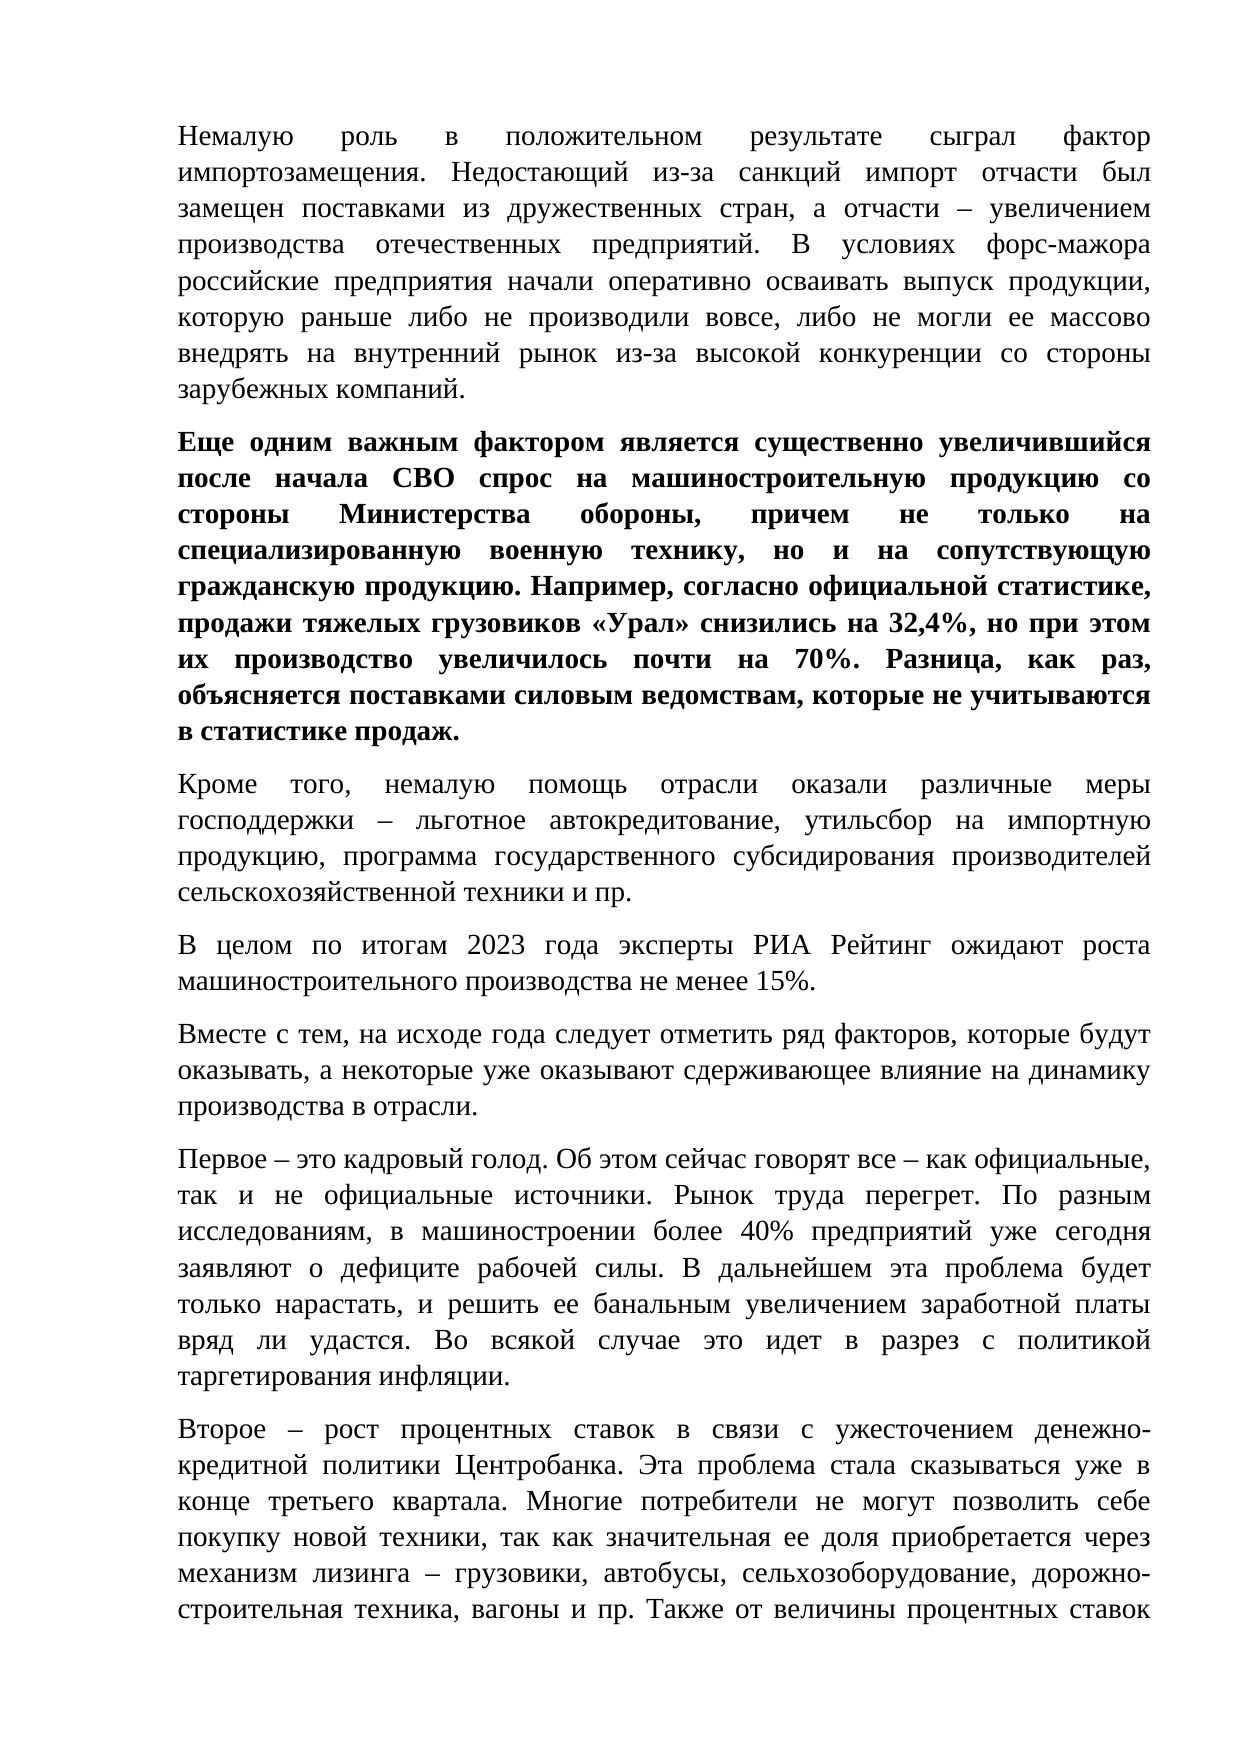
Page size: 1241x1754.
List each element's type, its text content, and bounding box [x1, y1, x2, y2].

text Вместе с тем, на исходе года следует отметить ряд факторов, которые будут оказывать, а некоторые уже оказывают сдерживающее влияние на динамику производства в отрасли. [177, 1016, 1152, 1122]
text В целом по итогам 2023 года эксперты РИА Рейтинг ожидают роста машиностроительного производства не менее 15%. [177, 927, 1152, 997]
text Немалую роль в положительном результате сыграл фактор импортозамещения. Недостающий из-за санкций импорт отчасти был замещен поставками из дружественных стран, а отчасти – увеличением производства отечественных предприятий. В условиях форс-мажора российские предприятия начали оперативно осваивать выпуск продукции, которую раньше либо не производили вовсе, либо не могли ее массово внедрять на внутренний рынок из-за высокой конкуренции со стороны зарубежных компаний. [177, 118, 1152, 405]
text Еще одним важным фактором является существенно увеличившийся после начала СВО спрос на машиностроительную продукцию со стороны Министерства обороны, причем не только на специализированную военную технику, но и на сопутствующую гражданскую продукцию. Например, согласно официальной статистике, продажи тяжелых грузовиков «Урал» снизились на 32,4%, но при этом их производство увеличилось почти на 70%. Разница, как раз, объясняется поставками силовым ведомствам, которые не учитываются в статистике продаж. [177, 424, 1152, 747]
text Первое – это кадровый голод. Об этом сейчас говорят все – как официальные, так и не официальные источники. Рынок труда перегрет. По разным исследованиям, в машиностроении более 40% предприятий уже сегодня заявляют о дефиците рабочей силы. В дальнейшем эта проблема будет только нарастать, и решить ее банальным увеличением заработной платы вряд ли удастся. Во всякой случае это идет в разрез с политикой таргетирования инфляции. [177, 1141, 1152, 1392]
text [177, 1411, 1152, 1625]
text Кроме того, немалую помощь отрасли оказали различные меры господдержки – льготное автокредитование, утильсбор на импортную продукцию, программа государственного субсидирования производителей сельскохозяйственной техники и пр. [177, 766, 1152, 908]
